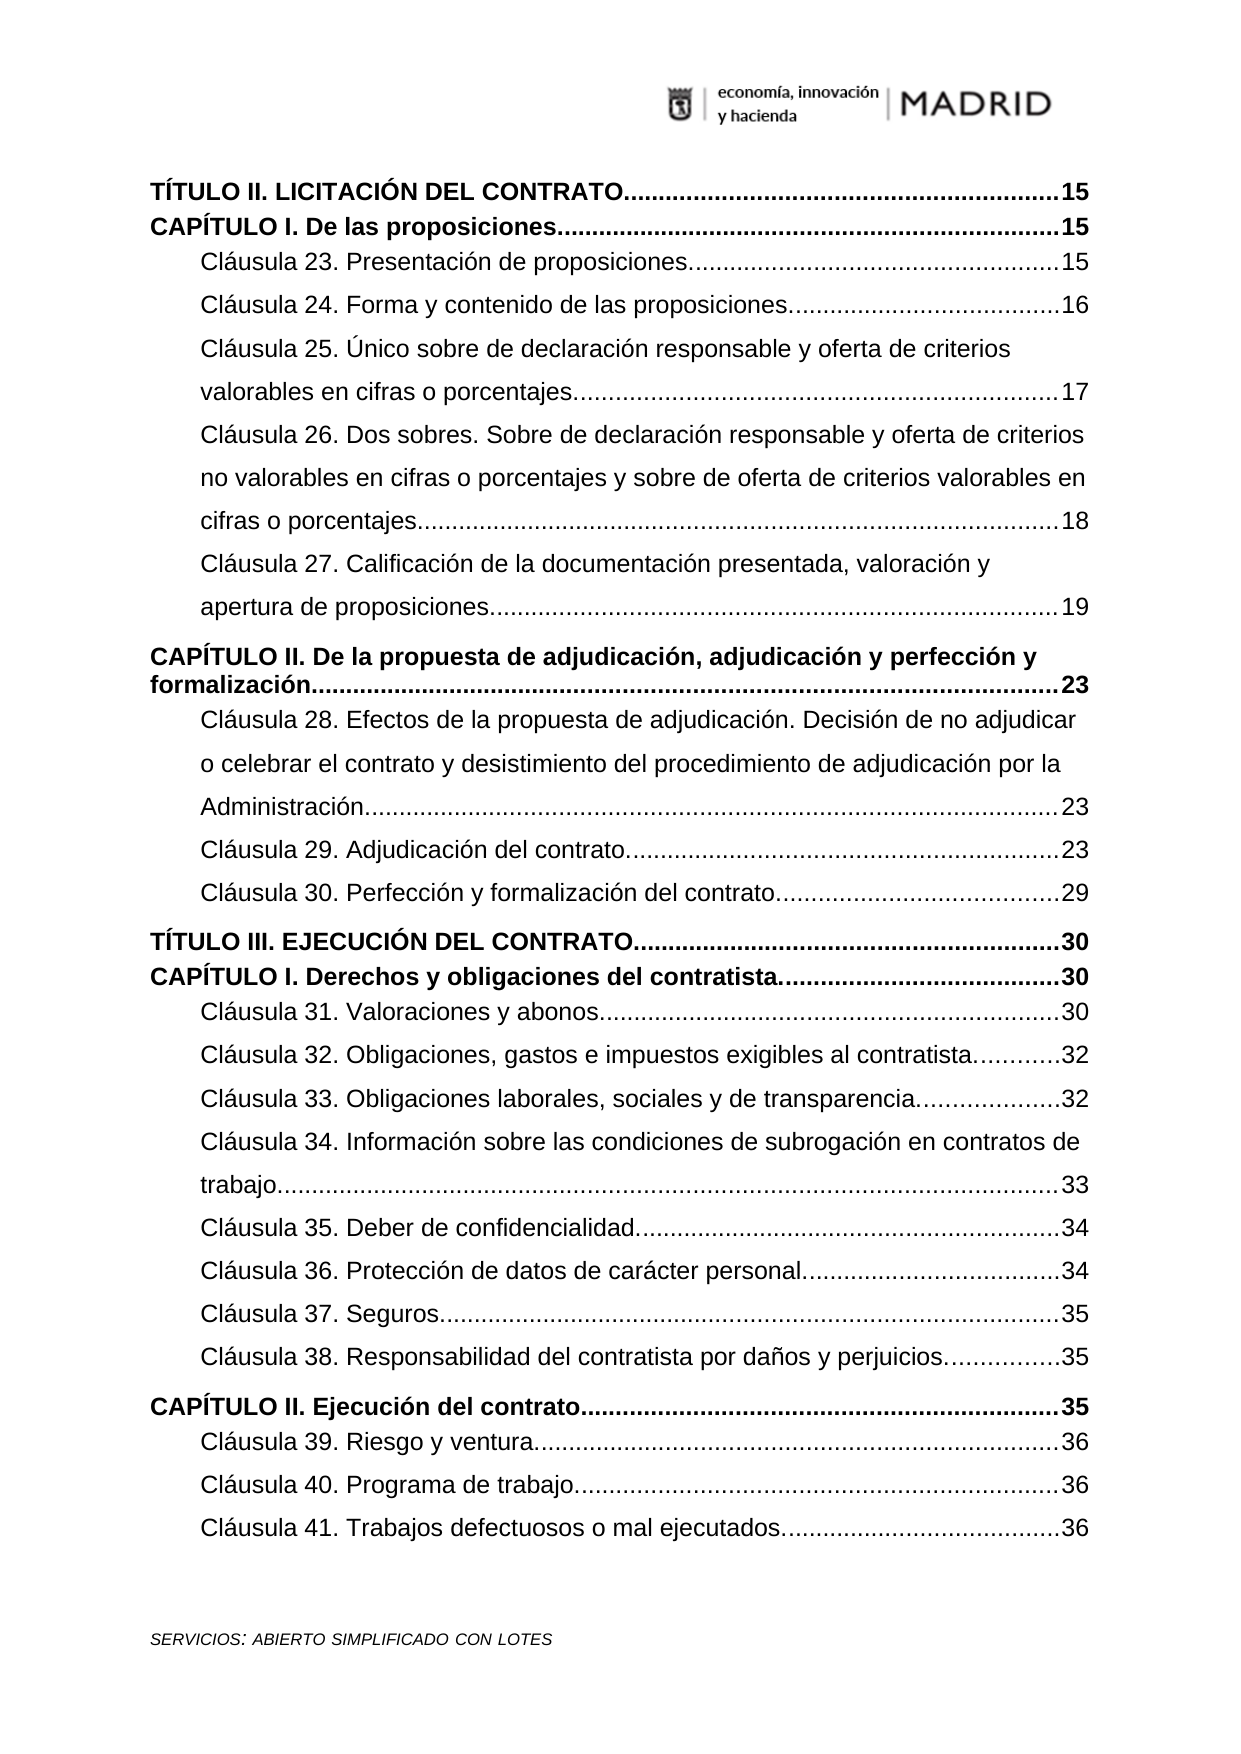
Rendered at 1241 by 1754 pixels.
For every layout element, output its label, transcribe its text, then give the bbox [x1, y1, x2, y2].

text Cláusula 36. Protección de datos de carácter personal. 34 [200, 1256, 1090, 1285]
text Cláusula 38. Responsabilidad del contratista por daños y perjuicios. 35 [200, 1342, 1090, 1371]
text Cláusula 31. Valoraciones y abonos. 30 [200, 997, 1090, 1026]
picture [647, 75, 1068, 142]
text Cláusula 28. Efectos de la propuesta de adjudicación. Decisión de no adjudicar o celebrar el contrato y desistimiento del procedimiento de adjudicación por la Administración. 23 [200, 705, 1090, 820]
text CAPÍTULO I. Derechos y obligaciones del contratista. 30 [150, 962, 1090, 991]
text Cláusula 41. Trabajos defectuosos o mal ejecutados. 36 [200, 1513, 1090, 1542]
text Cláusula 23. Presentación de proposiciones. 15 [200, 247, 1090, 276]
text Cláusula 37. Seguros. 35 [200, 1299, 1090, 1328]
text Cláusula 34. Información sobre las condiciones de subrogación en contratos de trabajo. 33 [200, 1127, 1090, 1198]
text Cláusula 30. Perfección y formalización del contrato. 29 [200, 878, 1090, 907]
text Cláusula 35. Deber de confidencialidad. 34 [200, 1213, 1090, 1242]
text Cláusula 24. Forma y contenido de las proposiciones. 16 [200, 290, 1090, 319]
text Cláusula 26. Dos sobres. Sobre de declaración responsable y oferta de criterios no valorables en cifras o porcentajes y sobre de oferta de criterios valorables en cifras o porcentajes. 18 [200, 420, 1090, 535]
text Cláusula 33. Obligaciones laborales, sociales y de transparencia. 32 [200, 1083, 1090, 1112]
text CAPÍTULO II. De la propuesta de adjudicación, adjudicación y perfección y formalización. 23 [150, 642, 1090, 699]
text TÍTULO III. EJECUCIÓN DEL CONTRATO. 30 [150, 927, 1090, 956]
text CAPÍTULO II. Ejecución del contrato 35 [150, 1392, 1090, 1420]
text Cláusula 27. Calificación de la documentación presentada, valoración y apertura de proposiciones. 19 [200, 549, 1090, 621]
text Cláusula 29. Adjudicación del contrato. 23 [200, 835, 1090, 863]
text Cláusula 25. Único sobre de declaración responsable y oferta de criterios valorables en cifras o porcentajes. 17 [200, 333, 1090, 405]
text CAPÍTULO I. De las proposiciones. 15 [150, 212, 1090, 241]
text Cláusula 40. Programa de trabajo. 36 [200, 1470, 1090, 1498]
text Cláusula 39. Riesgo y ventura. 36 [200, 1427, 1090, 1455]
text Cláusula 32. Obligaciones, gastos e impuestos exigibles al contratista. 32 [200, 1040, 1090, 1069]
text TÍTULO II. LICITACIÓN DEL CONTRATO. 15 [150, 177, 1090, 206]
